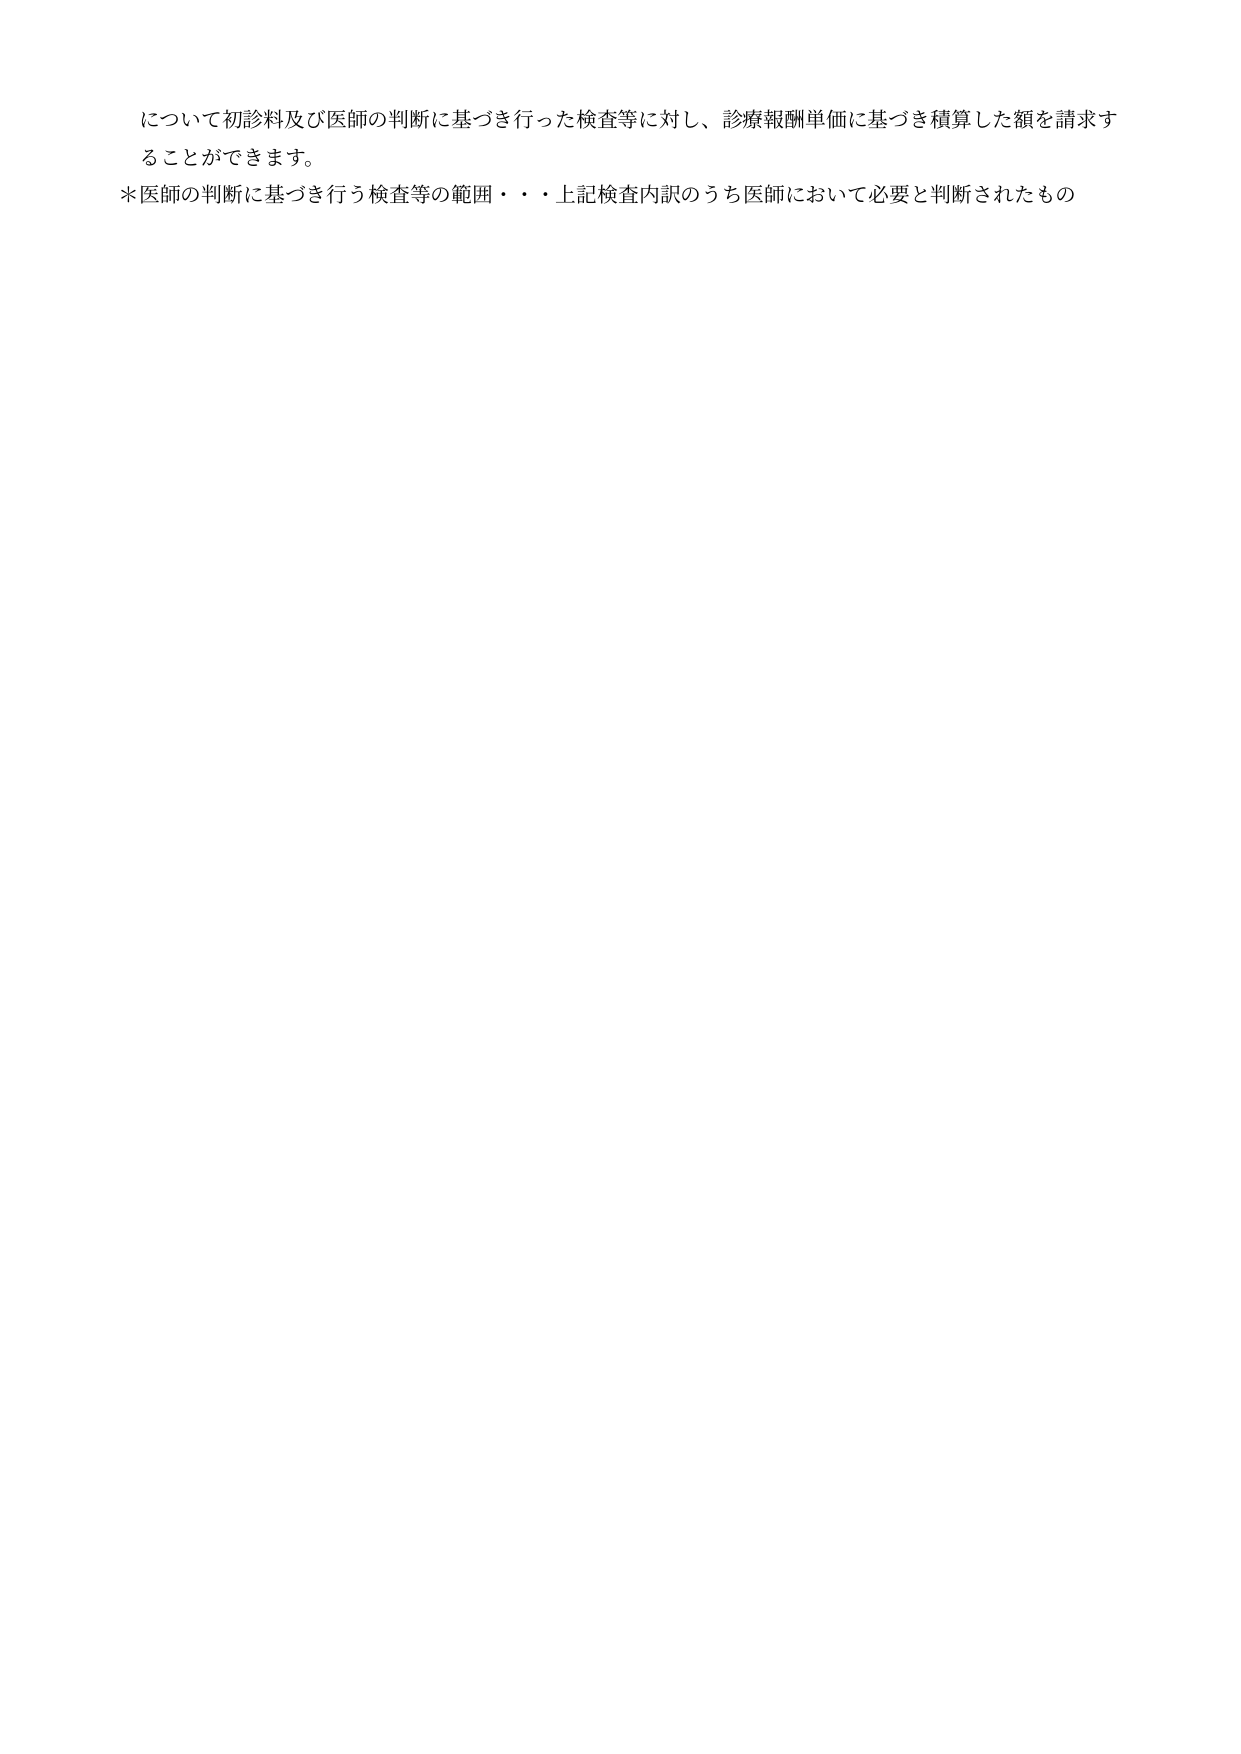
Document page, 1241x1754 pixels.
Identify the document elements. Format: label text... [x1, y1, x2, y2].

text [118, 100, 1122, 175]
text ＊医師の判断に基づき行う検査等の範囲・・・上記検査内訳のうち医師において必要と判断されたもの [118, 175, 1122, 212]
